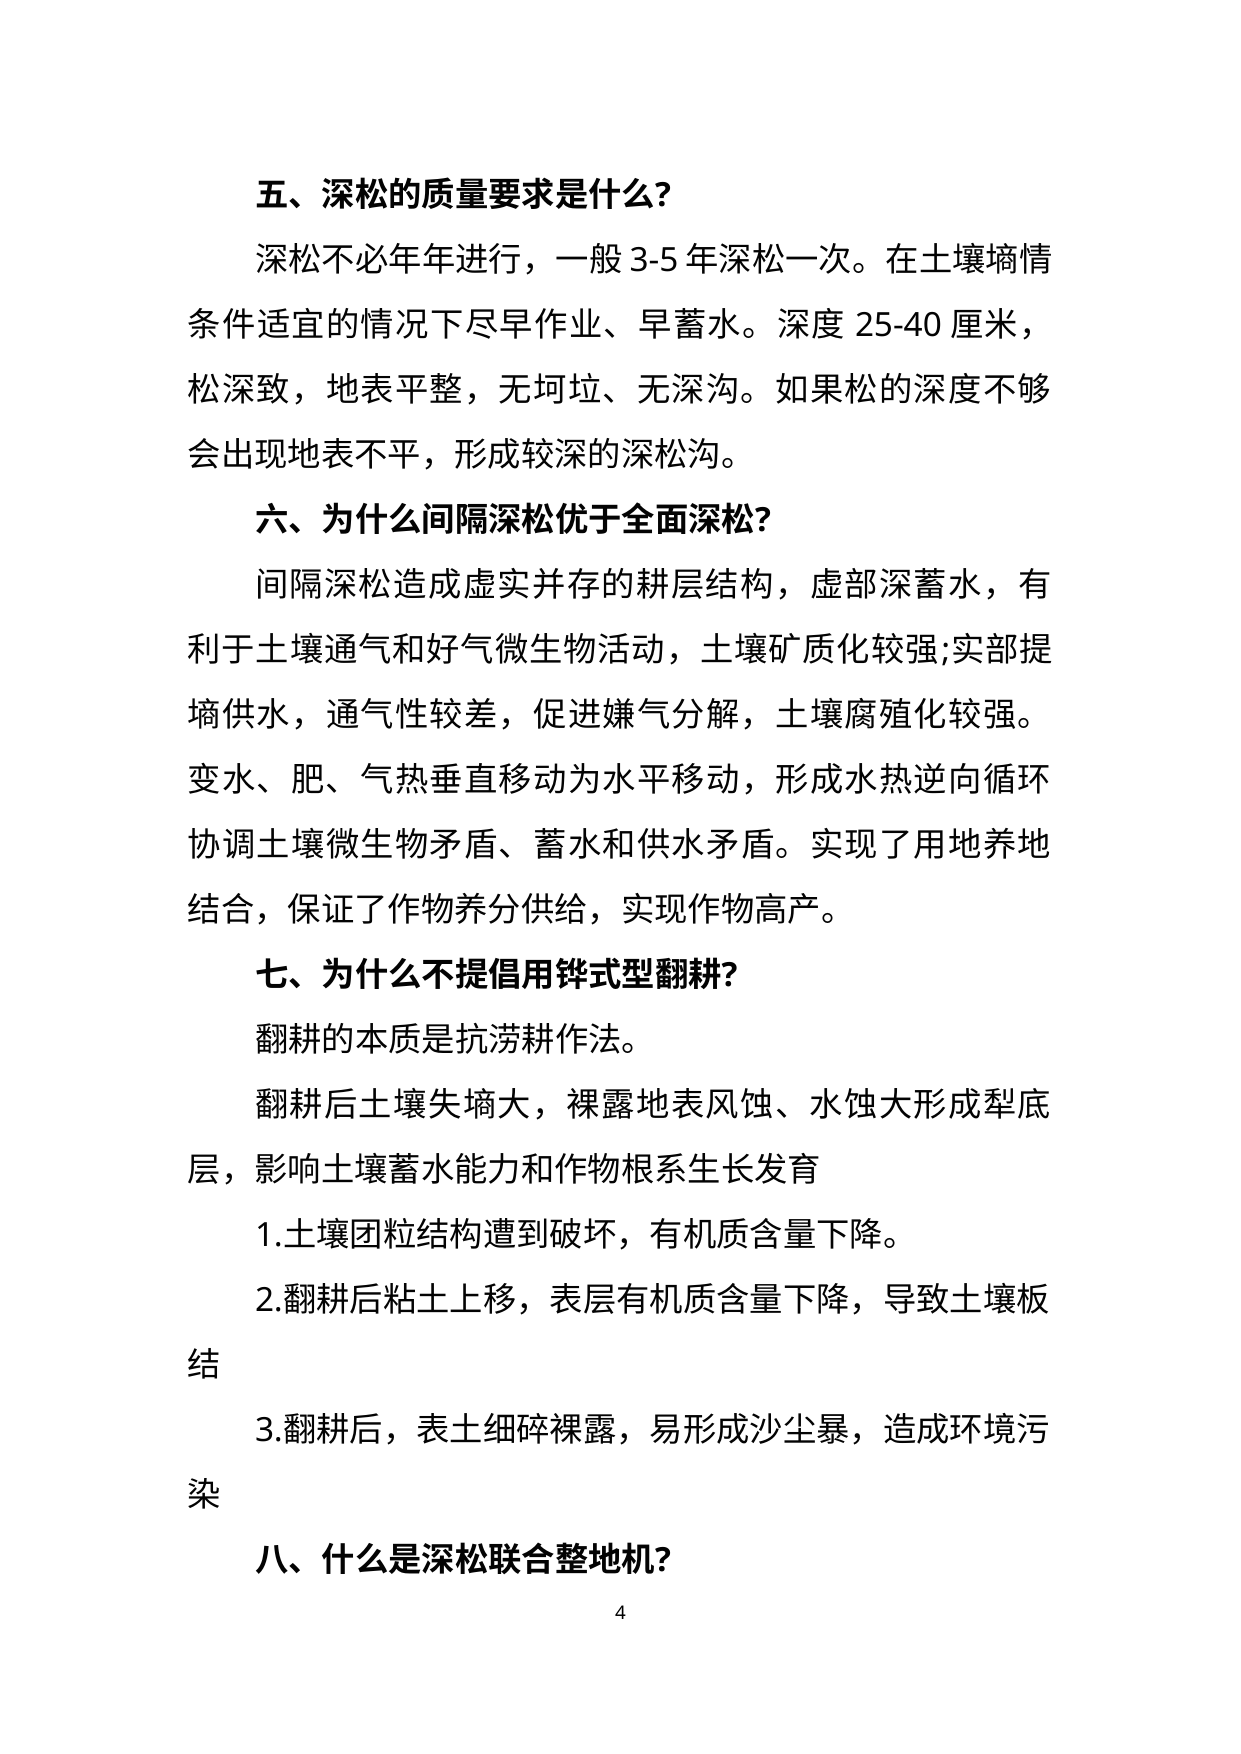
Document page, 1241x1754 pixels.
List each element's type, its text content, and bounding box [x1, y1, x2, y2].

text 间隔深松造成虚实并存的耕层结构，虚部深蓄水，有利于土壤通气和好气微生物活动，土壤矿质化较强;实部提墒供水，通气性较差，促进嫌气分解，土壤腐殖化较强。变水、肥、气热垂直移动为水平移动，形成水热逆向循环，协调土壤微生物矛盾、蓄水和供水矛盾。实现了用地养地结合，保证了作物养分供给，实现作物高产。 [187, 550, 1053, 940]
text 六、为什么间隔深松优于全面深松? [187, 485, 1053, 550]
text 五、深松的质量要求是什么? [187, 160, 1053, 225]
text 2.翻耕后粘土上移，表层有机质含量下降，导致土壤板 [187, 1265, 1053, 1330]
text 结 [187, 1330, 1053, 1395]
text 深松不必年年进行，一般3-5年深松一次。在土壤墒情条件适宜的情况下尽早作业、早蓄水。深度25-40厘米，松深致，地表平整，无坷垃、无深沟。如果松的深度不够，会出现地表不平，形成较深的深松沟。 [187, 225, 1053, 485]
text 八、什么是深松联合整地机? [187, 1525, 1053, 1590]
text 3.翻耕后，表土细碎裸露，易形成沙尘暴，造成环境污 [187, 1395, 1053, 1460]
text 七、为什么不提倡用铧式型翻耕? [187, 940, 1053, 1005]
text 染 [187, 1460, 1053, 1525]
text 翻耕后土壤失墒大，裸露地表风蚀、水蚀大形成犁底层，影响土壤蓄水能力和作物根系生长发育 [187, 1070, 1053, 1200]
text 翻耕的本质是抗涝耕作法。 [187, 1005, 1053, 1070]
text 1.土壤团粒结构遭到破坏，有机质含量下降。 [187, 1200, 1053, 1265]
